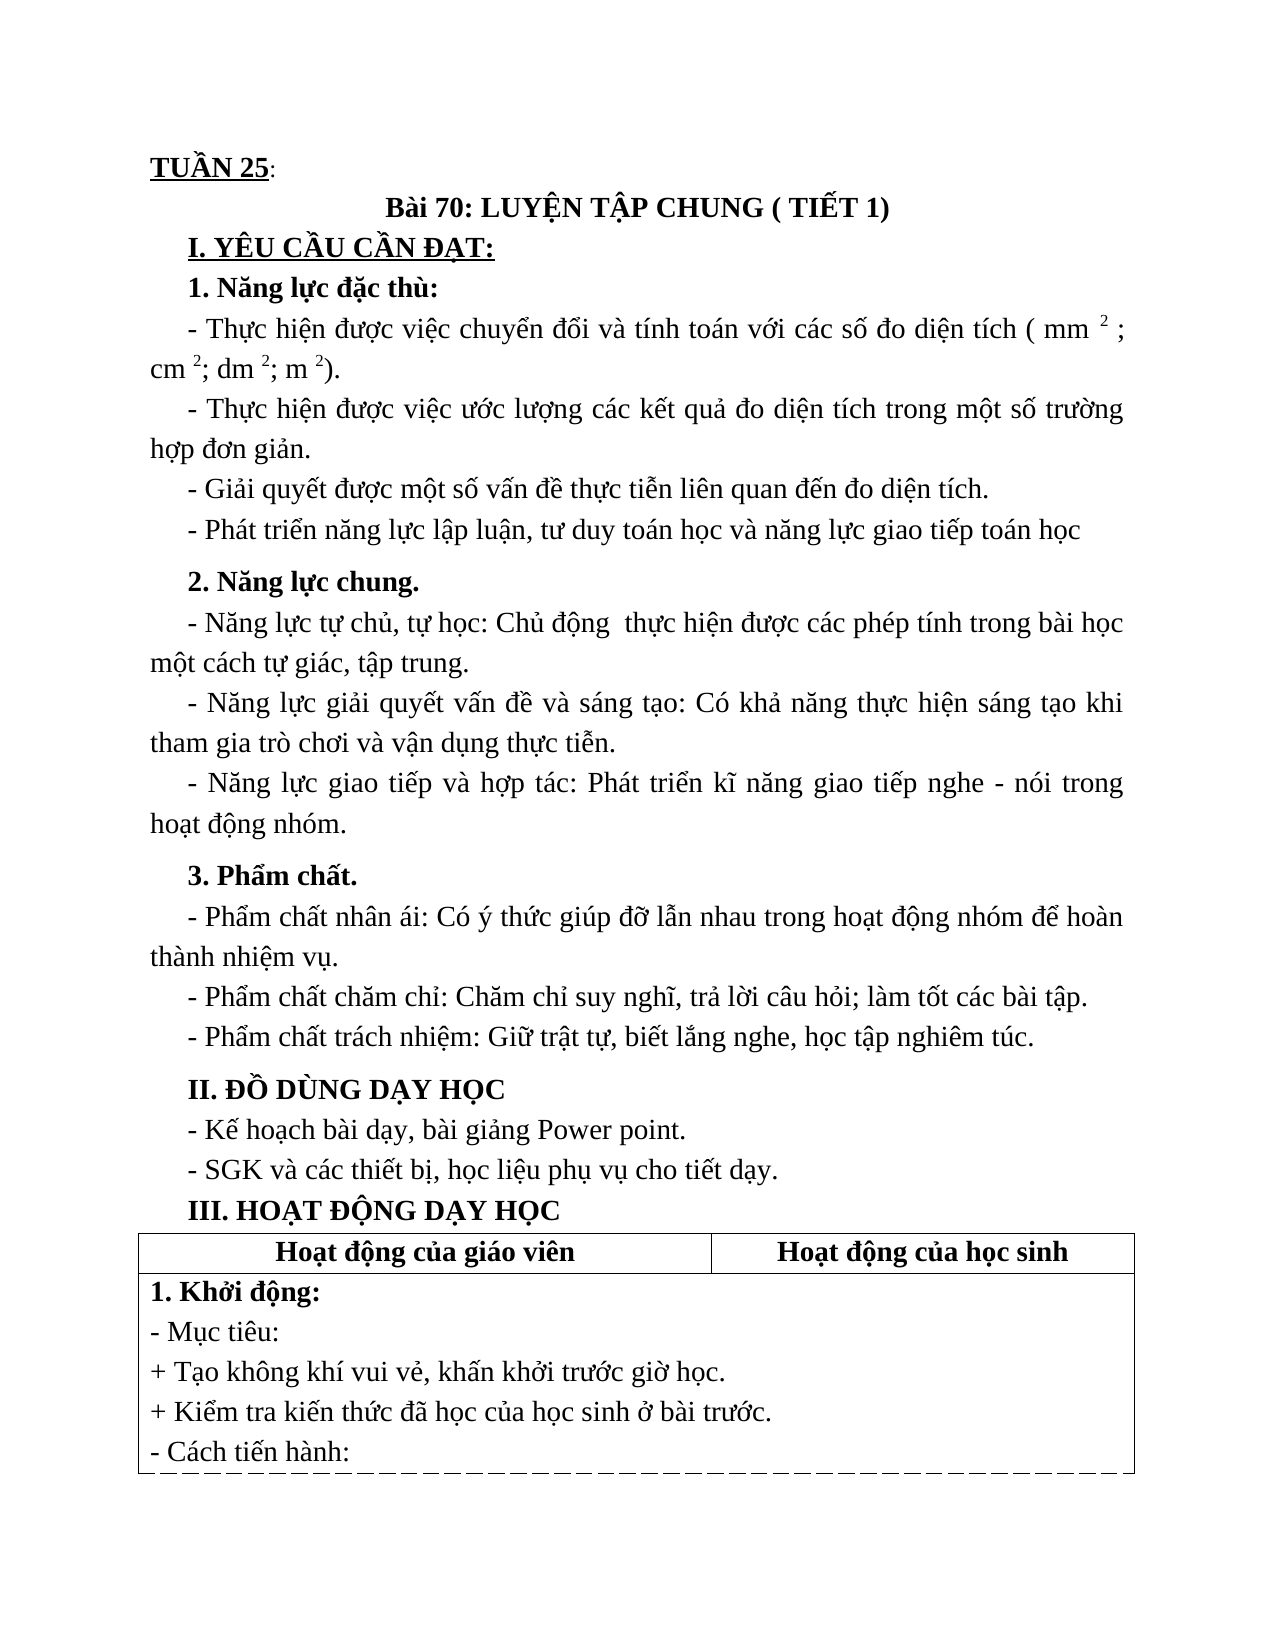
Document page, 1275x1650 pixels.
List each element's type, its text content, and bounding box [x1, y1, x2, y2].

text TUẦN 25: [150, 150, 1125, 183]
text - Phẩm chất chăm chỉ: Chăm chỉ suy nghĩ, trả lời câu hỏi; làm tốt các bài tập. [150, 979, 1125, 1013]
text - Năng lực giao tiếp và hợp tác: Phát triển kĩ năng giao tiếp nghe - nói trong hoạt động nhóm. [150, 766, 1125, 839]
text - Năng lực tự chủ, tự học: Chủ động thực hiện được các phép tính trong bài học một cách tự giác, tập trung. [150, 605, 1125, 678]
text I. YÊU CẦU CẦN ĐẠT: [150, 230, 1125, 264]
text - Phẩm chất trách nhiệm: Giữ trật tự, biết lắng nghe, học tập nghiêm túc. [150, 1019, 1125, 1053]
text - Năng lực giải quyết vấn đề và sáng tạo: Có khả năng thực hiện sáng tạo khi tham gia trò chơi và vận dụng thực tiễn. [150, 685, 1125, 759]
text 3. Phẩm chất. [150, 858, 1125, 892]
text 2. Năng lực chung. [150, 564, 1125, 598]
text Bài 70: LUYỆN TẬP CHUNG ( TIẾT 1) [150, 190, 1125, 224]
text - Kế hoạch bài dạy, bài giảng Power point. [150, 1112, 1125, 1146]
text - Phẩm chất nhân ái: Có ý thức giúp đỡ lẫn nhau trong hoạt động nhóm để hoàn thành nhiệm vụ. [150, 899, 1125, 972]
text - SGK và các thiết bị, học liệu phụ vụ cho tiết dạy. [150, 1152, 1125, 1186]
text - Giải quyết được một số vấn đề thực tiễn liên quan đến đo diện tích. [150, 472, 1125, 505]
text 1. Năng lực đặc thù: [150, 271, 1125, 304]
text III. HOẠT ĐỘNG DẠY HỌC [150, 1193, 1125, 1226]
table_cell 1. Khởi động: - Mục tiêu: + Tạo không khí vui vẻ, khấn khởi trước giờ học. + Kiểm tra kiến thức đã học của học sinh ở bài trước. - Cách tiến hành: [139, 1274, 1134, 1473]
text - Thực hiện được việc ước lượng các kết quả đo diện tích trong một số trường hợp đơn giản. [150, 391, 1125, 465]
text - Phát triển năng lực lập luận, tư duy toán học và năng lực giao tiếp toán học [150, 512, 1125, 545]
text - Thực hiện được việc chuyển đổi và tính toán với các số đo diện tích ( mm 2 ; cm 2; dm 2; m 2). [150, 311, 1125, 384]
text II. ĐỒ DÙNG DẠY HỌC [150, 1072, 1125, 1106]
table_header Hoạt động của học sinh [712, 1234, 1134, 1273]
table_header Hoạt động của giáo viên [139, 1234, 711, 1273]
